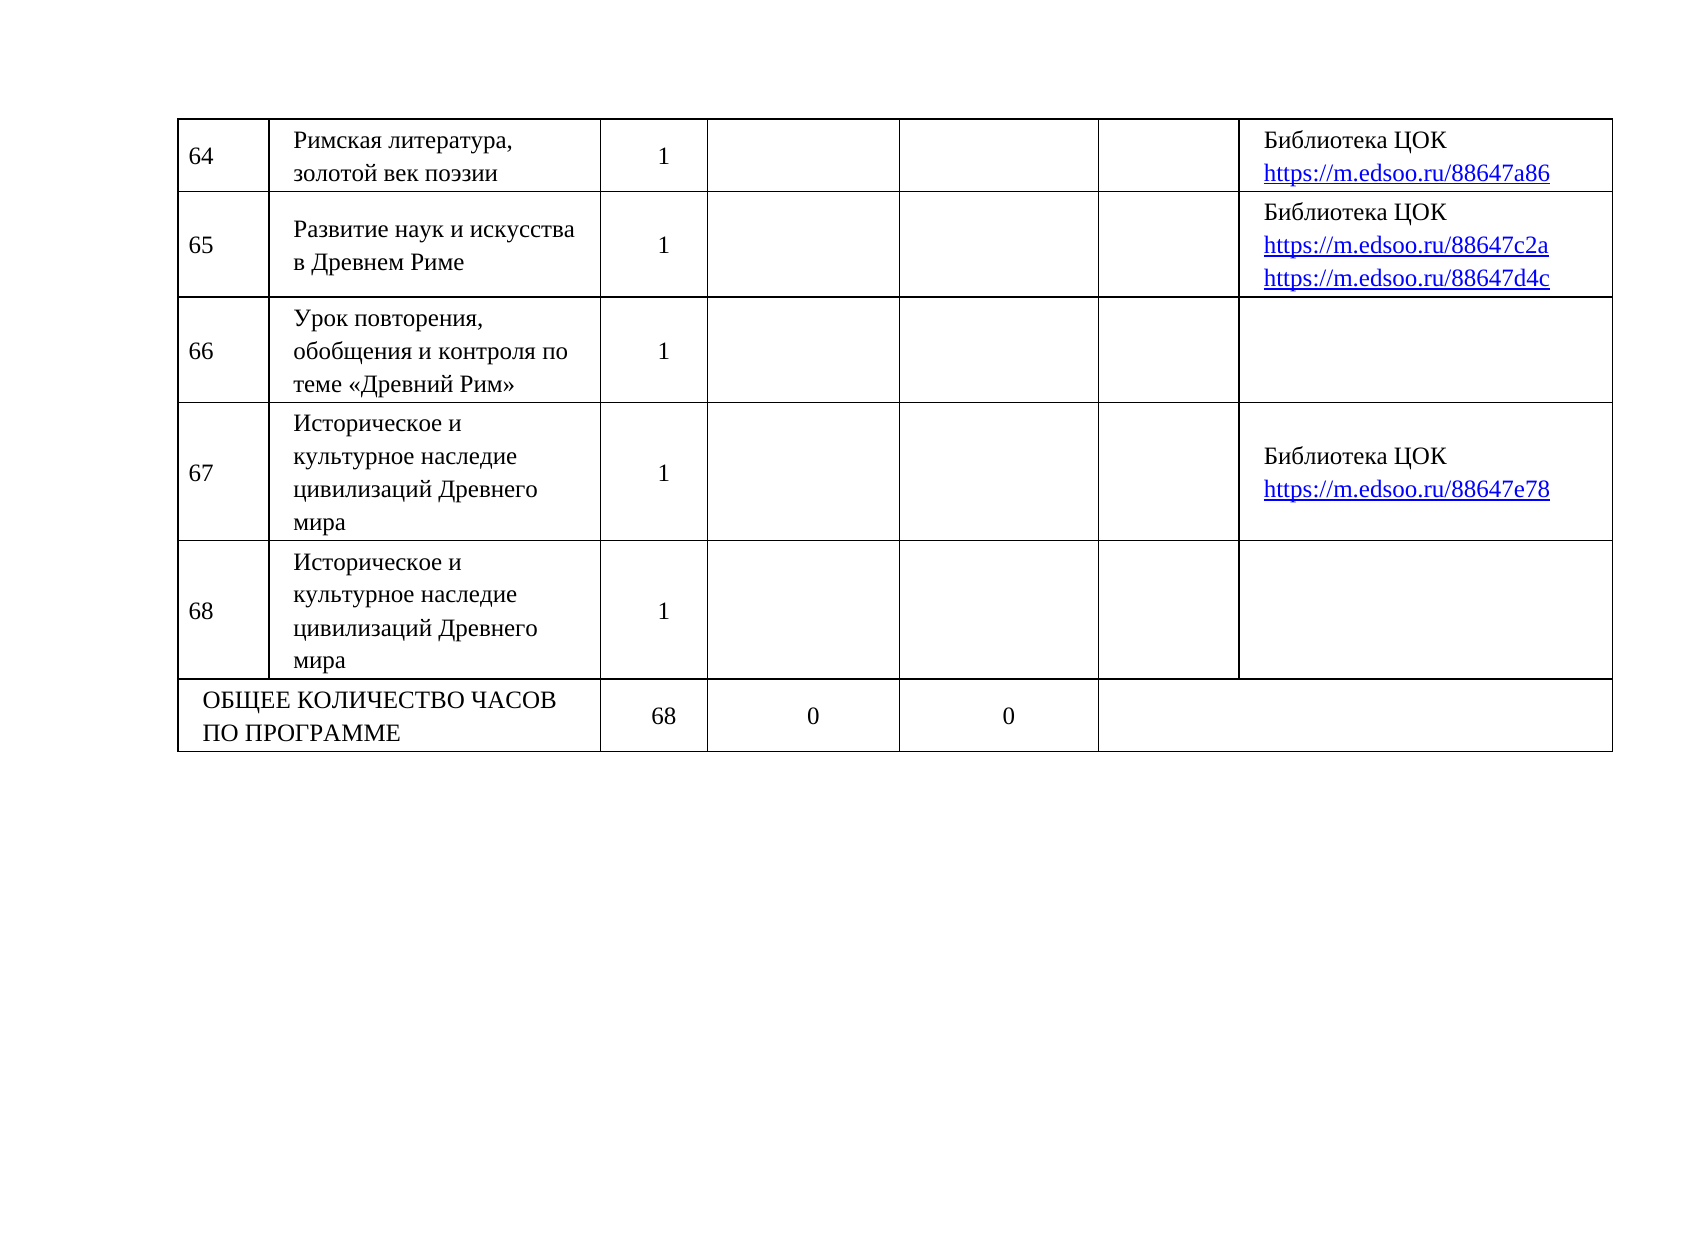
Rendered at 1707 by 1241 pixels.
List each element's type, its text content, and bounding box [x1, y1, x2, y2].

table_cell Историческое и культурное наследие цивилизаций Древнего мира [270, 541, 600, 678]
table_cell 0 [708, 680, 899, 751]
table_cell [1099, 298, 1238, 401]
table_cell Библиотека ЦОК https://m.edsoo.ru/88647c2a https://m.edsoo.ru/88647d4c [1240, 192, 1612, 296]
table_cell 68 [179, 541, 268, 678]
table_cell [1099, 541, 1238, 678]
table_cell [1099, 120, 1238, 191]
table_cell [708, 120, 899, 191]
table_cell [900, 298, 1098, 401]
table_cell 1 [601, 541, 707, 678]
table_cell 64 [179, 120, 268, 191]
table_cell [1099, 192, 1238, 296]
table_cell 68 [601, 680, 707, 751]
table_cell Библиотека ЦОК https://m.edsoo.ru/88647e78 [1240, 403, 1612, 540]
table_cell Развитие наук и искусства в Древнем Риме [270, 192, 600, 296]
table_cell [900, 403, 1098, 540]
table_cell [708, 541, 899, 678]
table_cell 0 [900, 680, 1098, 751]
table_cell [900, 192, 1098, 296]
table_cell 1 [601, 298, 707, 401]
table_cell 1 [601, 403, 707, 540]
table_cell [708, 298, 899, 401]
table_cell [1240, 298, 1612, 401]
table_cell [708, 192, 899, 296]
table_cell [900, 541, 1098, 678]
table_cell [1099, 680, 1612, 751]
table_cell Урок повторения, обобщения и контроля по теме «Древний Рим» [270, 298, 600, 401]
table_cell [1240, 541, 1612, 678]
table_cell 1 [601, 120, 707, 191]
table_cell 65 [179, 192, 268, 296]
table_cell ОБЩЕЕ КОЛИЧЕСТВО ЧАСОВ ПО ПРОГРАММЕ [179, 680, 600, 751]
table_cell 66 [179, 298, 268, 401]
table_cell [900, 120, 1098, 191]
table_cell [1099, 403, 1238, 540]
table_cell Историческое и культурное наследие цивилизаций Древнего мира [270, 403, 600, 540]
table_cell Римская литература, золотой век поэзии [270, 120, 600, 191]
table_cell 1 [601, 192, 707, 296]
table_cell [708, 403, 899, 540]
table_cell 67 [179, 403, 268, 540]
table_cell Библиотека ЦОК https://m.edsoo.ru/88647a86 [1240, 120, 1612, 191]
